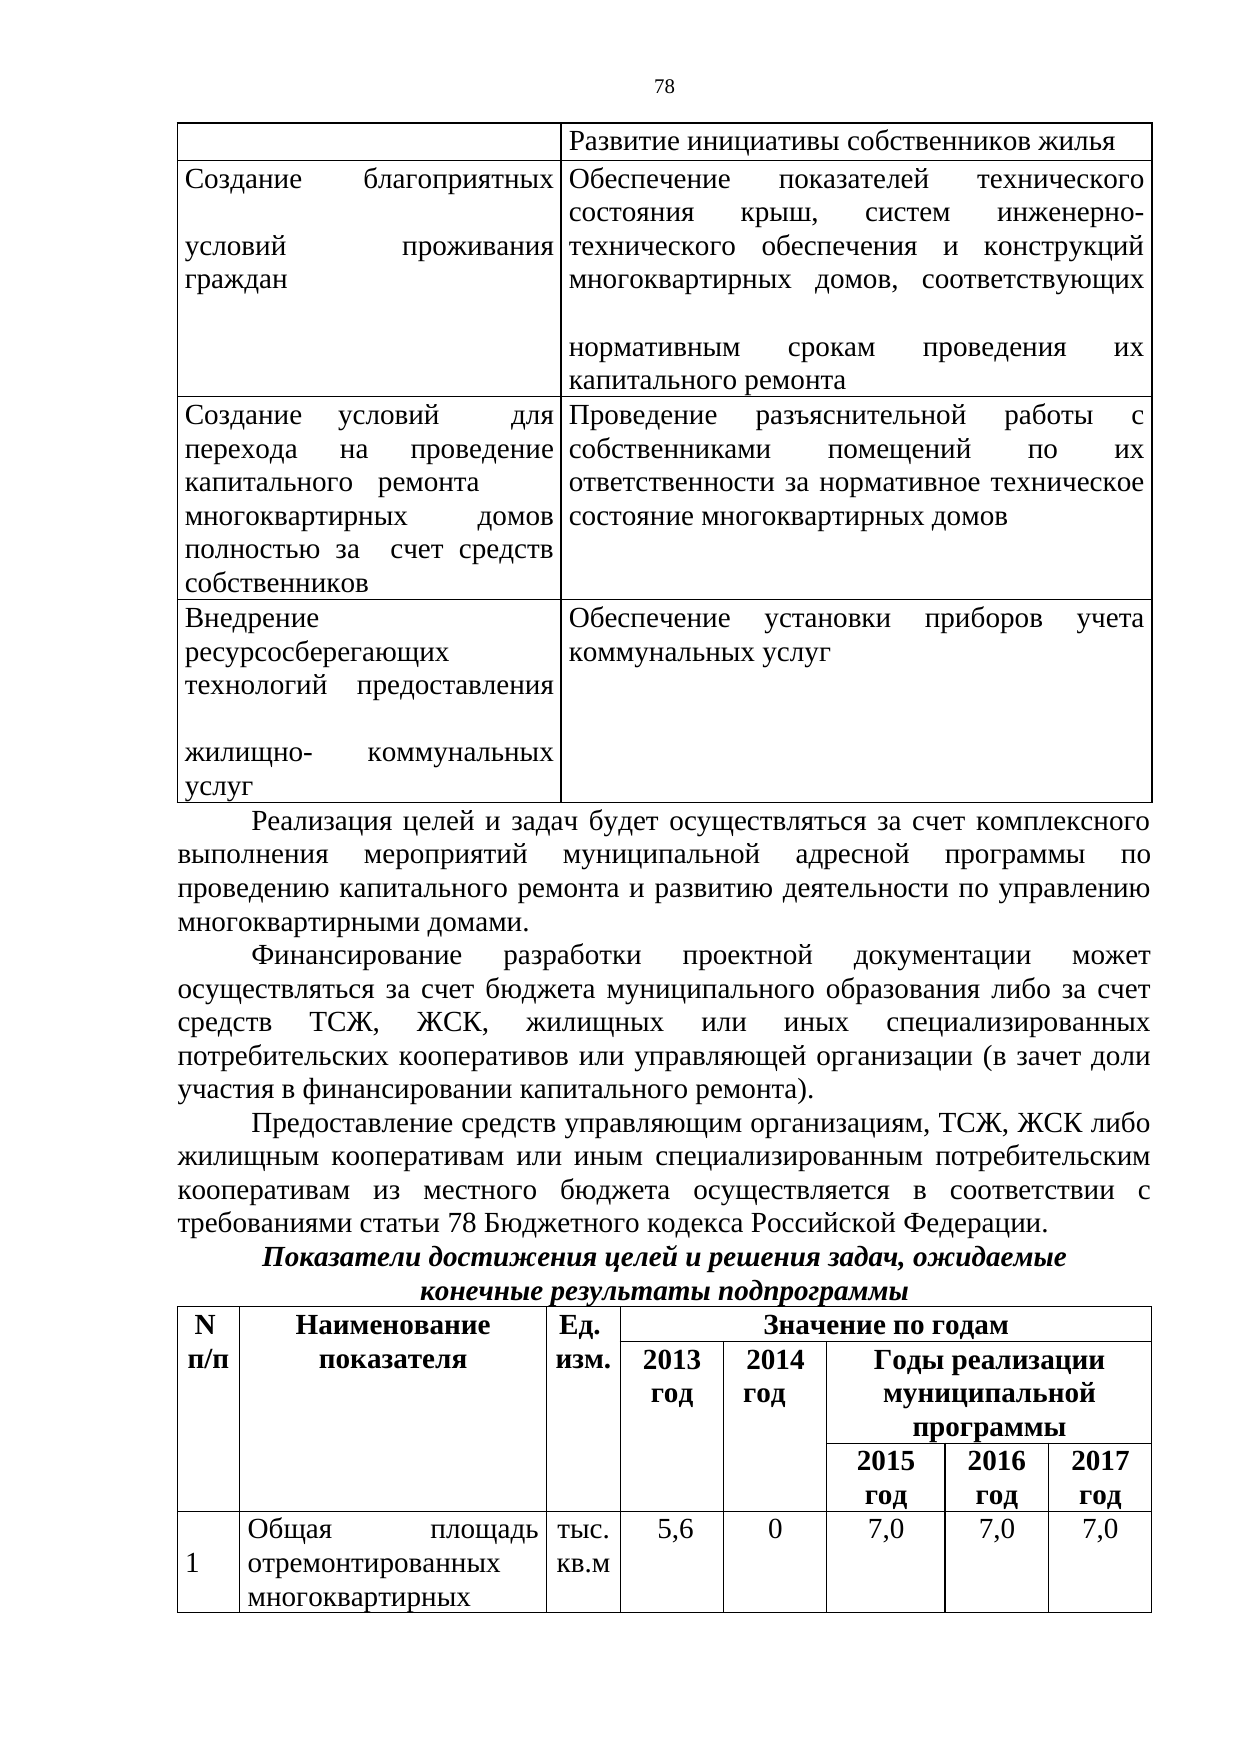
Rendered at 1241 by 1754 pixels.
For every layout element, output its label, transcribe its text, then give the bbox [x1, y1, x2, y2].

table_cell 2017 год [1049, 1444, 1151, 1511]
text Финансирование разработки проектной документации может осуществляться за счет бюджета муниципального образования либо за счет средств ТСЖ, ЖСК, жилищных или иных специализированных потребительских кооперативов или управляющей организации (в зачет доли участия в финансировании капитального ремонта). [177, 937, 1152, 1105]
table_cell Проведение разъяснительной работы с собственниками помещений по их ответственности за нормативное техническое состояние многоквартирных домов [562, 397, 1151, 599]
table_header Наименование показателя [240, 1307, 546, 1511]
text Реализация целей и задач будет осуществляться за счет комплексного выполнения мероприятий муниципальной адресной программы по проведению капитального ремонта и развитию деятельности по управлению многоквартирными домами. [177, 803, 1152, 937]
table_cell 0 [724, 1512, 826, 1612]
table_cell 7,0 [946, 1512, 1048, 1612]
text Показатели достижения целей и решения задач, ожидаемые [177, 1239, 1152, 1273]
table_cell 7,0 [827, 1512, 944, 1612]
table_cell Создание благоприятных условий проживания граждан [178, 161, 560, 396]
table_header N п/п [178, 1307, 239, 1511]
table_cell 1 [178, 1512, 239, 1612]
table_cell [178, 124, 560, 159]
table_cell 2014 год [724, 1342, 826, 1511]
table_header Значение по годам [621, 1307, 1151, 1341]
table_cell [240, 1512, 546, 1612]
table_cell 7,0 [1049, 1512, 1151, 1612]
text конечные результаты подпрограммы [177, 1273, 1152, 1306]
table_cell 5,6 [621, 1512, 723, 1612]
table_header Ед. изм. [547, 1307, 620, 1511]
text Предоставление средств управляющим организациям, ТСЖ, ЖСК либо жилищным кооперативам или иным специализированным потребительским кооперативам из местного бюджета осуществляется в соответствии с требованиями статьи 78 Бюджетного кодекса Российской Федерации. [177, 1105, 1152, 1239]
table_cell 2015 год [827, 1444, 944, 1511]
table_cell тыс. кв.м [547, 1512, 620, 1612]
table_cell Создание условий для перехода на проведение капитального ремонта многоквартирных домов полностью за счет средств собственников [178, 397, 560, 599]
table_cell 2016 год [946, 1444, 1048, 1511]
table_cell 2013 год [621, 1342, 723, 1511]
table_cell Годы реализации муниципальной программы [827, 1342, 1151, 1442]
table_cell Внедрение ресурсосберегающих технологий предоставления жилищно- коммунальных услуг [178, 600, 560, 801]
table_cell Обеспечение установки приборов учета коммунальных услуг [562, 600, 1151, 801]
table_cell Развитие инициативы собственников жилья [562, 124, 1151, 159]
table_cell Обеспечение показателей технического состояния крыш, систем инженерно- технического обеспечения и конструкций многоквартирных домов, соответствующих нормативным срокам проведения их капитального ремонта [562, 161, 1151, 396]
